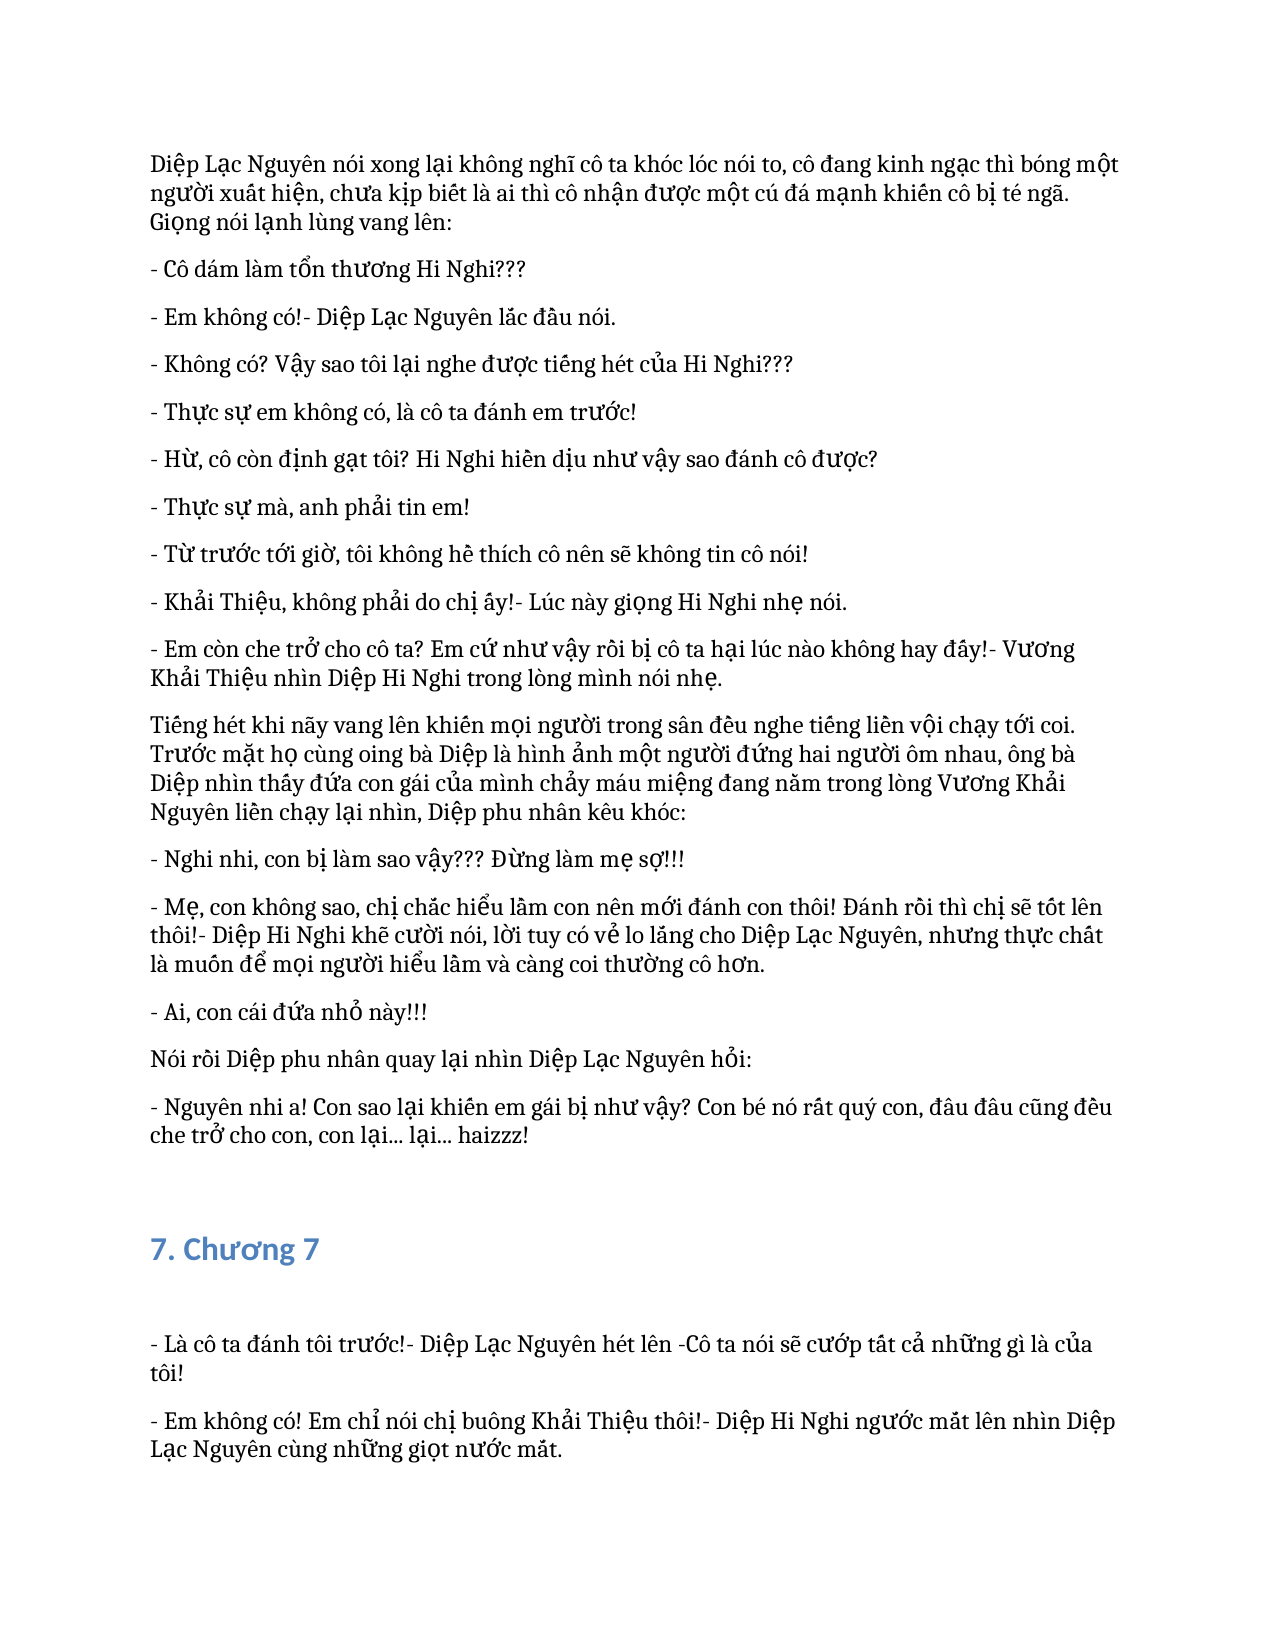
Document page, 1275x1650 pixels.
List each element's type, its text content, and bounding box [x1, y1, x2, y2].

text - Nguyên nhi a! Con sao lại khiến em gái bị như vậy? Con bé nó rất quý con, đâu đâu cũng đều che trở cho con, con lại... lại... haizzz! [150, 1092, 1125, 1207]
text - Ai, con cái đứa nhỏ này!!! [150, 997, 1125, 1026]
text - Khải Thiệu, không phải do chị ấy!- Lúc này giọng Hi Nghi nhẹ nói. [150, 587, 1125, 616]
text - Thực sự em không có, là cô ta đánh em trước! [150, 397, 1125, 426]
text - Em không có!- Diệp Lạc Nguyên lắc đầu nói. [150, 302, 1125, 331]
text Diệp Lạc Nguyên nói xong lại không nghĩ cô ta khóc lóc nói to, cô đang kinh ngạc thì bóng một người xuất hiện, chưa kịp biết là ai thì cô nhận được một cú đá mạnh khiến cô bị té ngã. Giọng nói lạnh lùng vang lên: [150, 150, 1125, 236]
text - Em còn che trở cho cô ta? Em cứ như vậy rồi bị cô ta hại lúc nào không hay đấy!- Vương Khải Thiệu nhìn Diệp Hi Nghi trong lòng mình nói nhẹ. [150, 635, 1125, 692]
text - Em không có! Em chỉ nói chị buông Khải Thiệu thôi!- Diệp Hi Nghi ngước mắt lên nhìn Diệp Lạc Nguyên cùng những giọt nước mắt. [150, 1407, 1125, 1464]
text - Là cô ta đánh tôi trước!- Diệp Lạc Nguyên hét lên -Cô ta nói sẽ cướp tất cả những gì là của tôi! [150, 1273, 1125, 1388]
text Tiếng hét khi nãy vang lên khiến mọi người trong sân đều nghe tiếng liền vội chạy tới coi. Trước mặt họ cùng oing bà Diệp là hình ảnh một người đứng hai người ôm nhau, ông bà Diệp nhìn thấy đứa con gái của mình chảy máu miệng đang nằm trong lòng Vương Khải Nguyên liền chạy lại nhìn, Diệp phu nhân kêu khóc: [150, 711, 1125, 826]
text - Hừ, cô còn định gạt tôi? Hi Nghi hiền dịu như vậy sao đánh cô được? [150, 445, 1125, 474]
text - Thực sự mà, anh phải tin em! [150, 492, 1125, 521]
text - Từ trước tới giờ, tôi không hề thích cô nên sẽ không tin cô nói! [150, 540, 1125, 569]
text - Cô dám làm tổn thương Hi Nghi??? [150, 255, 1125, 284]
text - Nghi nhi, con bị làm sao vậy??? Đừng làm mẹ sợ!!! [150, 845, 1125, 874]
text Nói rồi Diệp phu nhân quay lại nhìn Diệp Lạc Nguyên hỏi: [150, 1045, 1125, 1074]
text - Mẹ, con không sao, chị chắc hiểu lầm con nên mới đánh con thôi! Đánh rồi thì chị sẽ tốt lên thôi!- Diệp Hi Nghi khẽ cười nói, lời tuy có vẻ lo lắng cho Diệp Lạc Nguyên, nhưng thực chất là muốn để mọi người hiểu lầm và càng coi thường cô hơn. [150, 892, 1125, 979]
subtitle 7. Chương 7 [150, 1228, 1125, 1269]
text - Không có? Vậy sao tôi lại nghe được tiếng hét của Hi Nghi??? [150, 350, 1125, 379]
